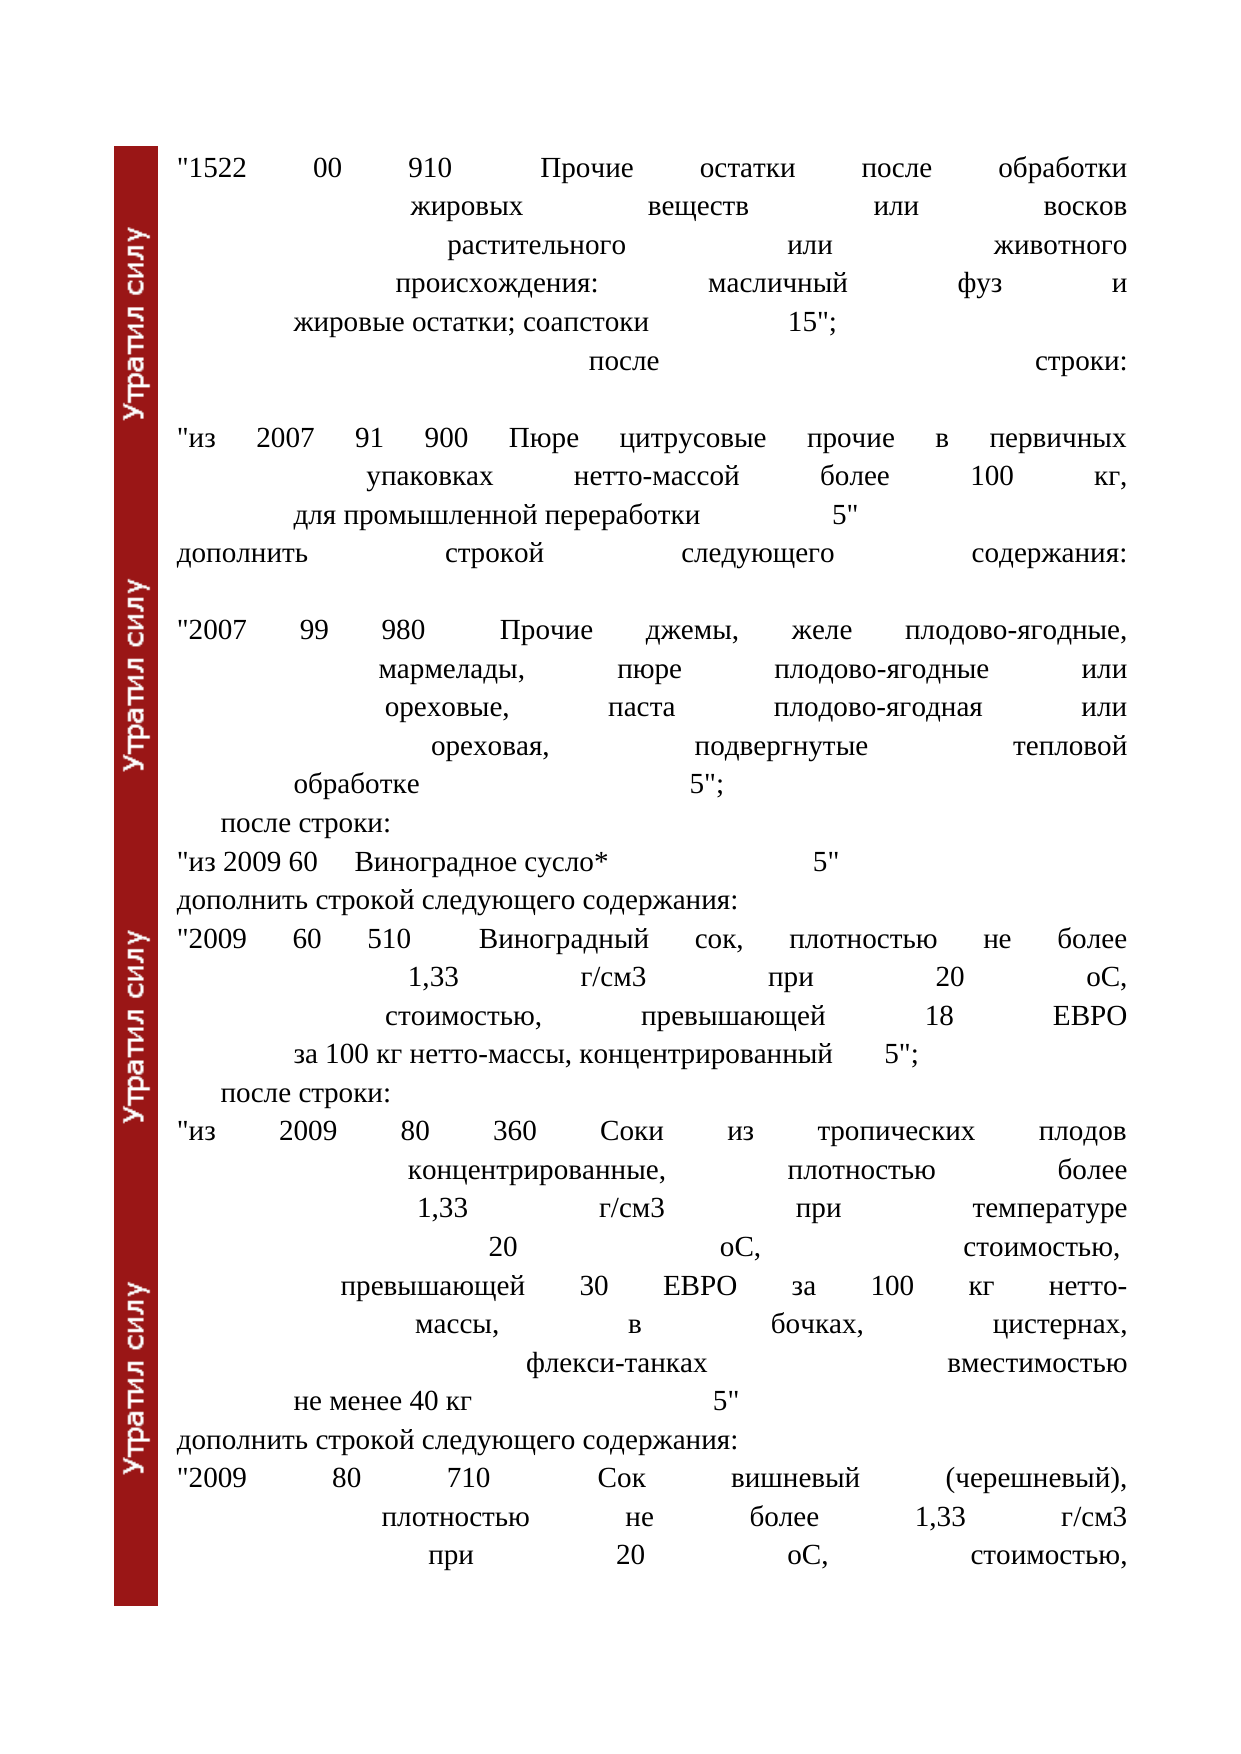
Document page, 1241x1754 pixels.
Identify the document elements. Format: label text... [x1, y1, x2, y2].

text после строки: [112, 805, 1128, 839]
picture [114, 146, 158, 150]
picture [114, 800, 158, 805]
text "из 2009 80 360 Соки из тропических плодов концентрированные, плотностью более 1,33 г/см3 при температуре 20 оС, стоимостью, превышающей 30 ЕВРО за 100 кг нетто- массы, в бочках, цистернах, флекси-танках вместимостью не менее 40 кг 5" [112, 1113, 1128, 1417]
picture [114, 338, 158, 343]
picture [114, 839, 158, 844]
picture [114, 1070, 158, 1075]
picture [114, 877, 158, 882]
picture [114, 1108, 158, 1113]
text "из 2009 60 Виноградное сусло* 5" [112, 844, 1128, 877]
picture [114, 916, 158, 921]
text дополнить строкой следующего содержания: [112, 1422, 1128, 1455]
text после строки: "из 2007 91 900 Пюре цитрусовые прочие в первичных упаковках нетто-массой более 100 кг, для промышленной переработки 5" [112, 343, 1128, 530]
text "1522 00 910 Прочие остатки после обработки жировых веществ или восков растительного или животного происхождения: масличный фуз и жировые остатки; соапстоки 15"; [112, 150, 1128, 338]
text после строки: [112, 1075, 1128, 1108]
picture [114, 1571, 158, 1606]
picture [114, 1455, 158, 1460]
picture [114, 530, 158, 535]
text дополнить строкой следующего содержания: "2007 99 980 Прочие джемы, желе плодово-ягодные, мармелады, пюре плодово-ягодные или ореховые, паста плодово-ягодная или ореховая, подвергнутые тепловой обработке 5"; [112, 535, 1128, 800]
picture [114, 1417, 158, 1422]
text дополнить строкой следующего содержания: [112, 882, 1128, 916]
text "2009 60 510 Виноградный сок, плотностью не более 1,33 г/см3 при 20 оС, стоимостью, превышающей 18 ЕВРО за 100 кг нетто-массы, концентрированный 5"; [112, 921, 1128, 1070]
